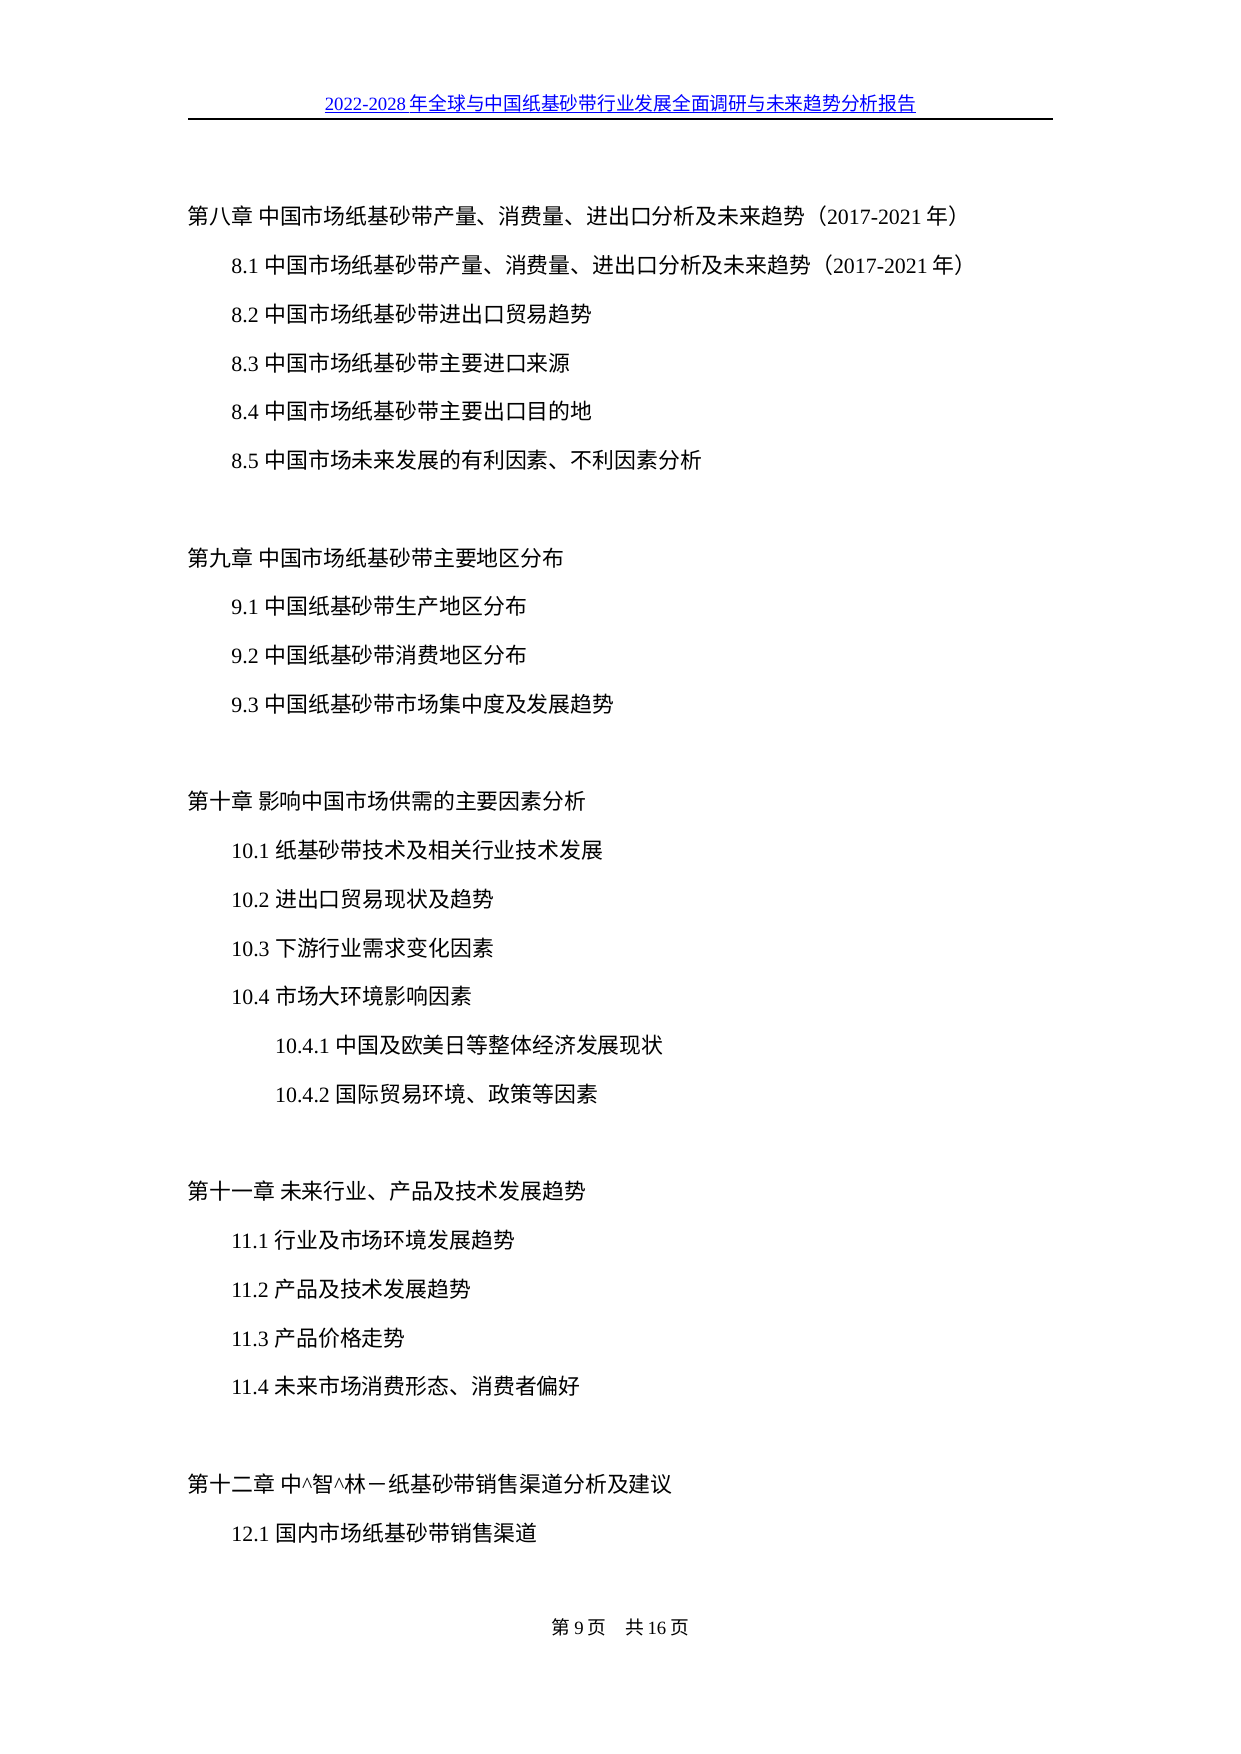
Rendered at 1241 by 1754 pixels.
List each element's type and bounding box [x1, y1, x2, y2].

text [187, 150, 1053, 1548]
